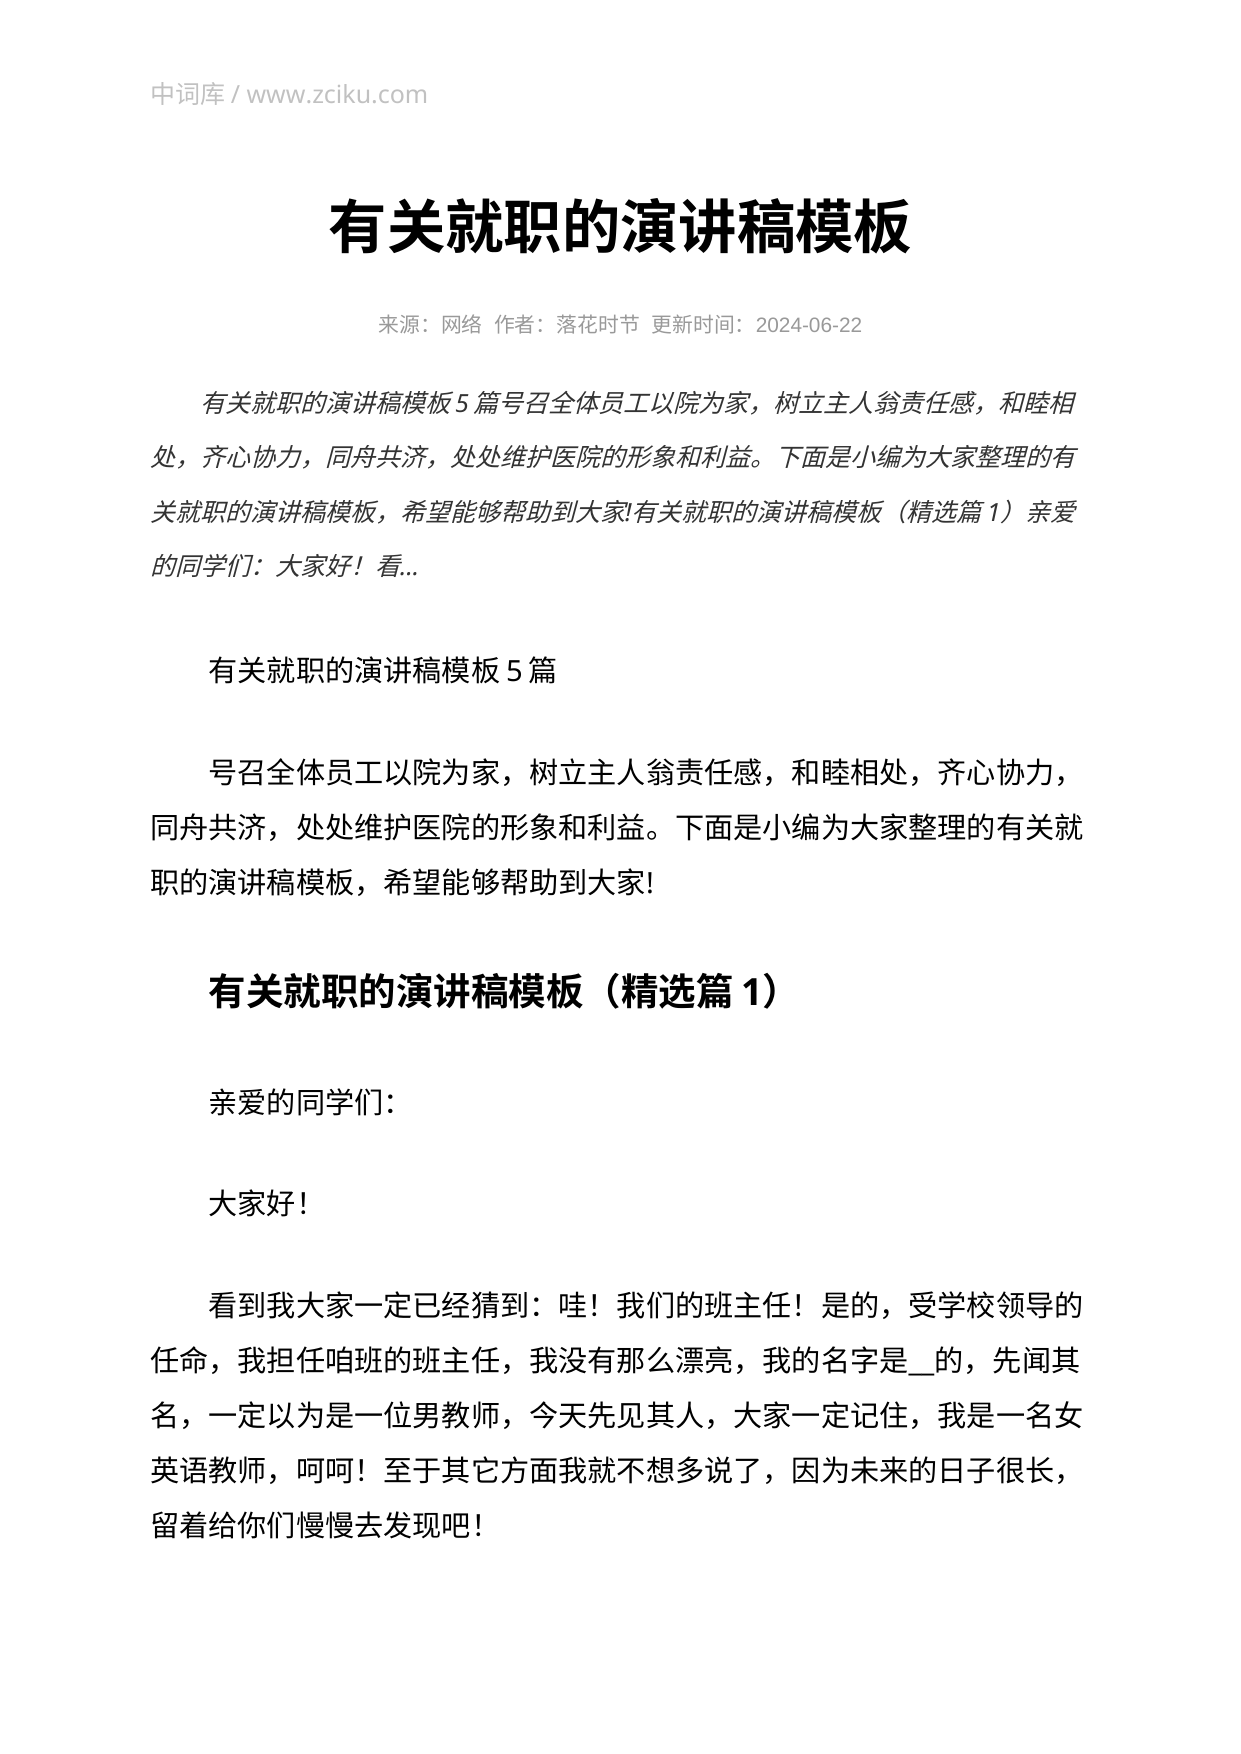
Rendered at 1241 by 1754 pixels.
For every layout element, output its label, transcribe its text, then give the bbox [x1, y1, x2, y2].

text 有关就职的演讲稿模板5篇号召全体员工以院为家，树立主人翁责任感，和睦相处，齐心协力，同舟共济，处处维护医院的形象和利益。下面是小编为大家整理的有关就职的演讲稿模板，希望能够帮助到大家!有关就职的演讲稿模板（精选篇1）亲爱的同学们：大家好！看... [150, 383, 1090, 583]
text 有关就职的演讲稿模板5篇 [150, 648, 1090, 690]
text 来源：网络 作者：落花时节 更新时间：2024-06-22 [150, 313, 1090, 337]
subtitle 有关就职的演讲稿模板 [150, 181, 1090, 266]
text 大家好！ [150, 1181, 1090, 1223]
text 有关就职的演讲稿模板（精选篇1） [150, 962, 1090, 1016]
text 号召全体员工以院为家，树立主人翁责任感，和睦相处，齐心协力，同舟共济，处处维护医院的形象和利益。下面是小编为大家整理的有关就职的演讲稿模板，希望能够帮助到大家! [150, 750, 1090, 902]
text 亲爱的同学们： [150, 1079, 1090, 1121]
text 看到我大家一定已经猜到：哇！我们的班主任！是的，受学校领导的任命，我担任咱班的班主任，我没有那么漂亮，我的名字是__的，先闻其名，一定以为是一位男教师，今天先见其人，大家一定记住，我是一名女英语教师，呵呵！至于其它方面我就不想多说了，因为未来的日子很长，留着给你们慢慢去发现吧！ [150, 1283, 1090, 1545]
